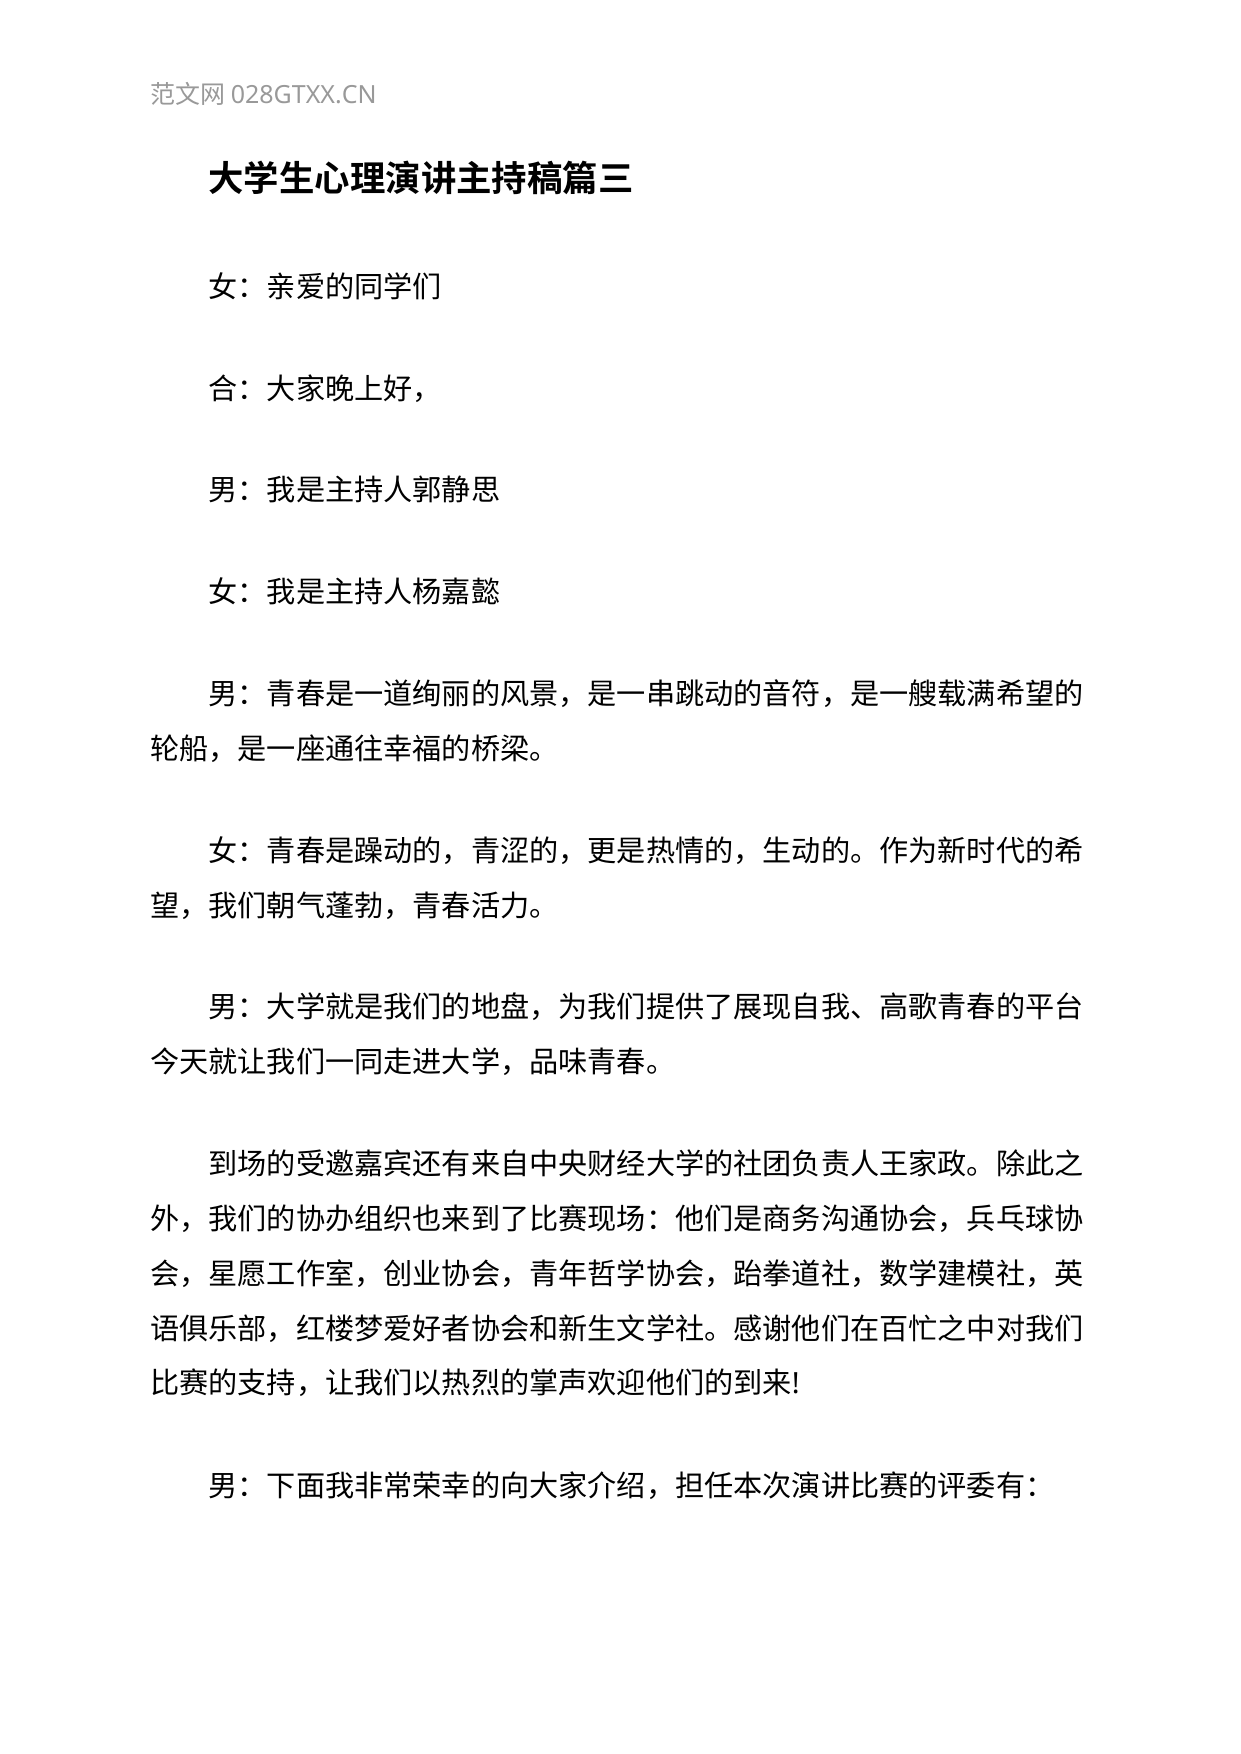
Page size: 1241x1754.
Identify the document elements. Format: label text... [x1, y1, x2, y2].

text 女：亲爱的同学们 [150, 263, 1090, 306]
text 女：青春是躁动的，青涩的，更是热情的，生动的。作为新时代的希望，我们朝气蓬勃，青春活力。 [150, 827, 1090, 924]
text 大学生心理演讲主持稿篇三 [150, 150, 1090, 201]
text 男：我是主持人郭静思 [150, 467, 1090, 509]
text 到场的受邀嘉宾还有来自中央财经大学的社团负责人王家政。除此之外，我们的协办组织也来到了比赛现场：他们是商务沟通协会，兵乓球协会，星愿工作室，创业协会，青年哲学协会，跆拳道社，数学建模社，英语俱乐部，红楼梦爱好者协会和新生文学社。感谢他们在百忙之中对我们比赛的支持，让我们以热烈的掌声欢迎他们的到来! [150, 1141, 1090, 1402]
text 合：大家晚上好， [150, 365, 1090, 407]
text 男：青春是一道绚丽的风景，是一串跳动的音符，是一艘载满希望的轮船，是一座通往幸福的桥梁。 [150, 671, 1090, 768]
text 男：下面我非常荣幸的向大家介绍，担任本次演讲比赛的评委有： [150, 1462, 1090, 1504]
text 男：大学就是我们的地盘，为我们提供了展现自我、高歌青春的平台今天就让我们一同走进大学，品味青春。 [150, 984, 1090, 1081]
text 女：我是主持人杨嘉懿 [150, 569, 1090, 611]
